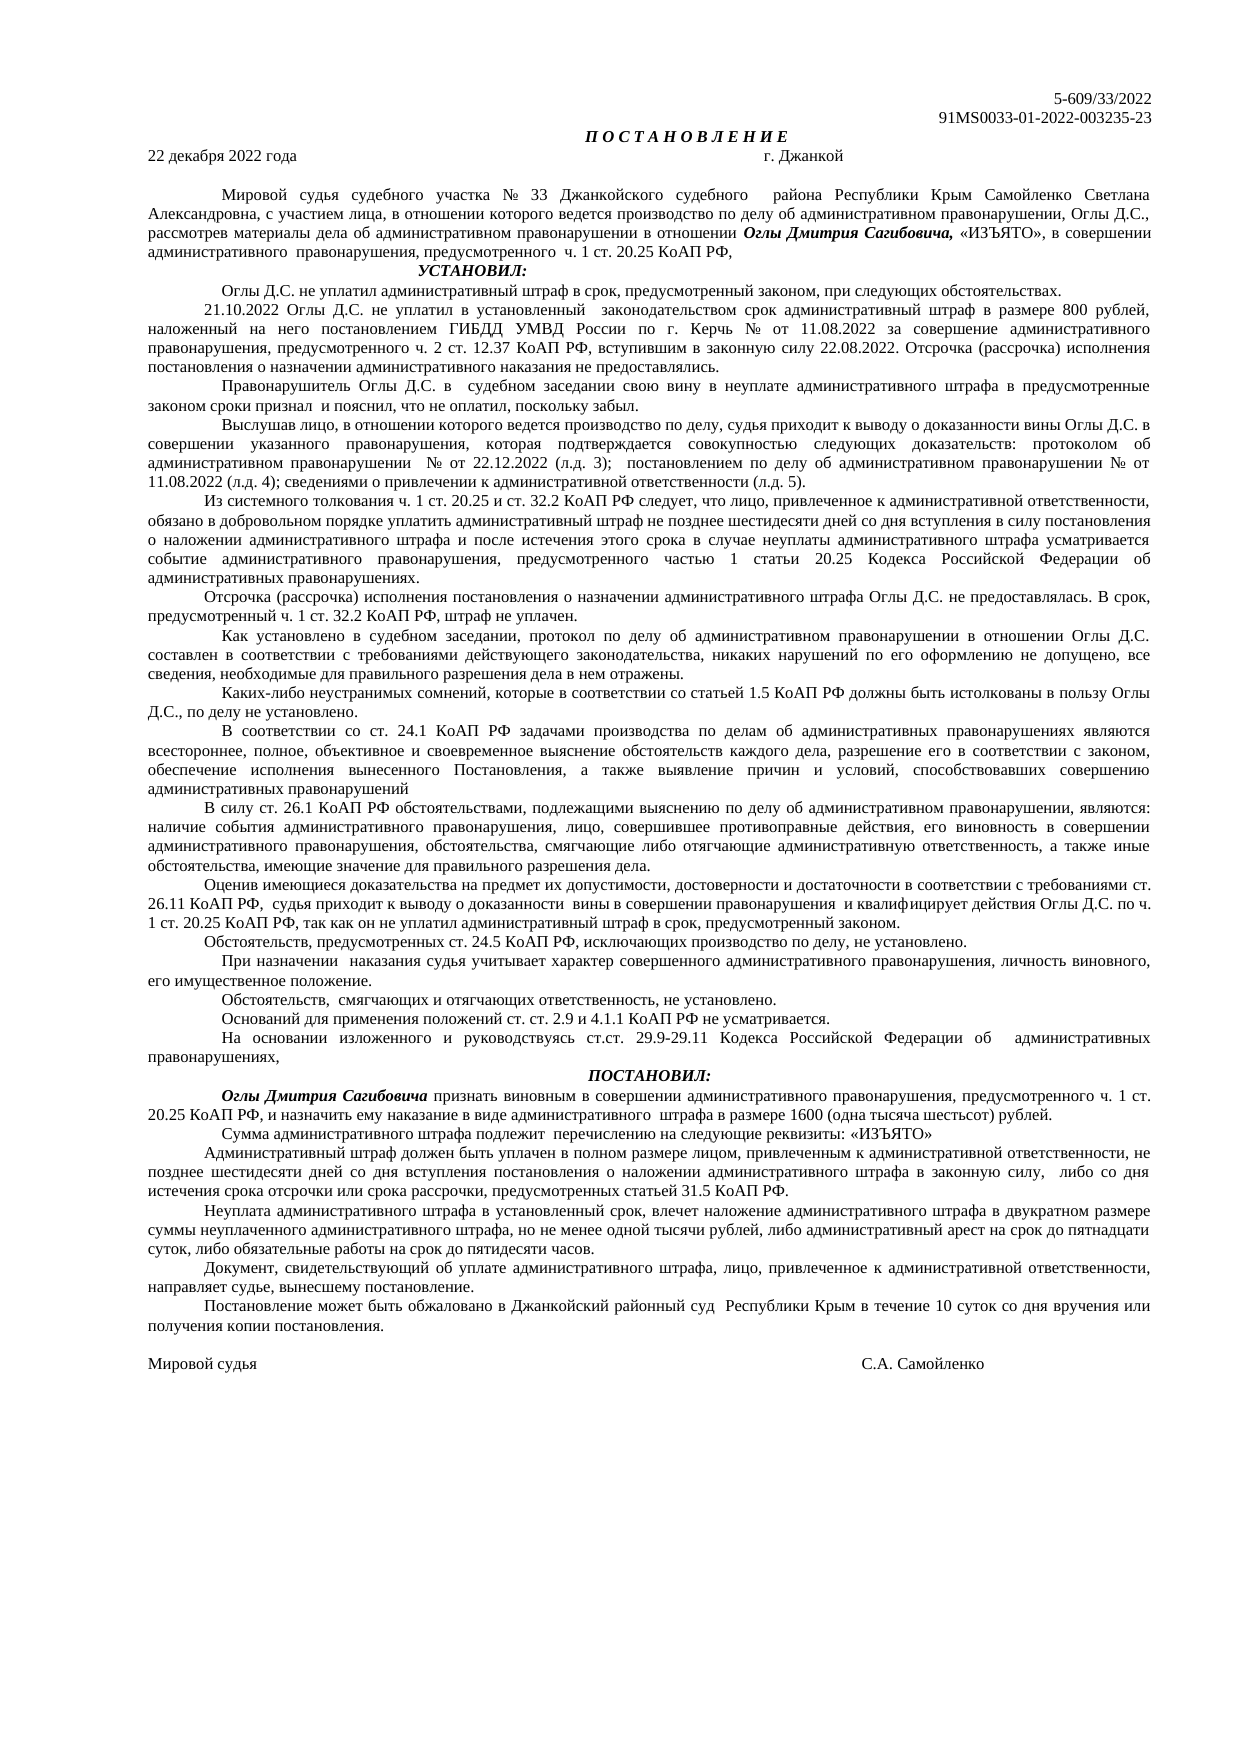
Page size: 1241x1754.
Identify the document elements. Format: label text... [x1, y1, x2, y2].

text Отсрочка (рассрочка) исполнения постановления о назначении административного штрафа Оглы Д.С. не предоставлялась. В срок, предусмотренный ч. 1 ст. 32.2 КоАП РФ, штраф не уплачен. [148, 587, 1152, 625]
text 21.10.2022 Оглы Д.С. не уплатил в установленный законодательством срок административный штраф в размере 800 рублей, наложенный на него постановлением ГИБДД УМВД России по г. Керчь № от 11.08.2022 за совершение административного правонарушения, предусмотренного ч. 2 ст. 12.37 КоАП РФ, вступившим в законную силу 22.08.2022. Отсрочка (рассрочка) исполнения постановления о назначении административного наказания не предоставлялись. [148, 299, 1152, 376]
text Обстоятельств, предусмотренных ст. 24.5 КоАП РФ, исключающих производство по делу, не установлено. [148, 932, 1152, 951]
text На основании изложенного и руководствуясь ст.ст. 29.9-29.11 Кодекса Российской Федерации об административных правонарушениях, [148, 1028, 1152, 1066]
text УСТАНОВИЛ: [148, 261, 1152, 280]
text 22 декабря 2022 года г. Джанкой [148, 146, 1152, 165]
text При назначении наказания судья учитывает характер совершенного административного правонарушения, личность виновного, его имущественное положение. [148, 951, 1152, 989]
text Как установлено в судебном заседании, протокол по делу об административном правонарушении в отношении Оглы Д.С. составлен в соответствии с требованиями действующего законодательства, никаких нарушений по его оформлению не допущено, все сведения, необходимые для правильного разрешения дела в нем отражены. [148, 625, 1152, 683]
text 91MS0033-01-2022-003235-23 [148, 108, 1152, 127]
text Неуплата административного штрафа в установленный срок, влечет наложение административного штрафа в двукратном размере суммы неуплаченного административного штрафа, но не менее одной тысячи рублей, либо административный арест на срок до пятнадцати суток, либо обязательные работы на срок до пятидесяти часов. [148, 1200, 1152, 1258]
text Мировой судья судебного участка № 33 Джанкойского судебного района Республики Крым Самойленко Светлана Александровна, с участием лица, в отношении которого ведется производство по делу об административном правонарушении, Оглы Д.С., рассмотрев материалы дела об административном правонарушении в отношении Оглы Дмитрия Сагибовича, «ИЗЪЯТО», в совершении административного правонарушения, предусмотренного ч. 1 ст. 20.25 КоАП РФ, [148, 184, 1152, 261]
text Обстоятельств, смягчающих и отягчающих ответственность, не установлено. [148, 989, 1152, 1009]
text Мировой судья С.А. Самойленко [148, 1354, 1152, 1373]
text Оглы Д.С. не уплатил административный штраф в срок, предусмотренный законом, при следующих обстоятельствах. [148, 280, 1152, 299]
text Оглы Дмитрия Сагибовича признать виновным в совершении административного правонарушения, предусмотренного ч. 1 ст. 20.25 КоАП РФ, и назначить ему наказание в виде административного штрафа в размере 1600 (одна тысяча шестьсот) рублей. [148, 1085, 1152, 1124]
text Административный штраф должен быть уплачен в полном размере лицом, привлеченным к административной ответственности, не позднее шестидесяти дней со дня вступления постановления о наложении административного штрафа в законную силу, либо со дня истечения срока отсрочки или срока рассрочки, предусмотренных статьей 31.5 КоАП РФ. [148, 1143, 1152, 1200]
text Оценив имеющиеся доказательства на предмет их допустимости, достоверности и достаточности в соответствии с требованиями ст. 26.11 КоАП РФ, судья приходит к выводу о доказанности вины в совершении правонарушения и квалифицирует действия Оглы Д.С. по ч. 1 ст. 20.25 КоАП РФ, так как он не уплатил административный штраф в срок, предусмотренный законом. [148, 874, 1152, 932]
text ПОСТАНОВИЛ: [148, 1066, 1152, 1085]
text В соответствии со ст. 24.1 КоАП РФ задачами производства по делам об административных правонарушениях являются всестороннее, полное, объективное и своевременное выяснение обстоятельств каждого дела, разрешение его в соответствии с законом, обеспечение исполнения вынесенного Постановления, а также выявление причин и условий, способствовавших совершению административных правонарушений [148, 721, 1152, 798]
text Выслушав лицо, в отношении которого ведется производство по делу, судья приходит к выводу о доказанности вины Оглы Д.С. в совершении указанного правонарушения, которая подтверждается совокупностью следующих доказательств: протоколом об административном правонарушении № от 22.12.2022 (л.д. 3); постановлением по делу об административном правонарушении № от 11.08.2022 (л.д. 4); сведениями о привлечении к административной ответственности (л.д. 5). [148, 414, 1152, 491]
text Документ, свидетельствующий об уплате административного штрафа, лицо, привлеченное к административной ответственности, направляет судье, вынесшему постановление. [148, 1258, 1152, 1296]
text Сумма административного штрафа подлежит перечислению на следующие реквизиты: «ИЗЪЯТО» [148, 1124, 1152, 1143]
text Каких-либо неустранимых сомнений, которые в соответствии со статьей 1.5 КоАП РФ должны быть истолкованы в пользу Оглы Д.С., по делу не установлено. [148, 683, 1152, 721]
text Из системного толкования ч. 1 ст. 20.25 и ст. 32.2 КоАП РФ следует, что лицо, привлеченное к административной ответственности, обязано в добровольном порядке уплатить административный штраф не позднее шестидесяти дней со дня вступления в силу постановления о наложении административного штрафа и после истечения этого срока в случае неуплаты административного штрафа усматривается событие административного правонарушения, предусмотренного частью 1 статьи 20.25 Кодекса Российской Федерации об административных правонарушениях. [148, 491, 1152, 587]
text 5-609/33/2022 [148, 89, 1152, 108]
text Постановление может быть обжаловано в Джанкойский районный суд Республики Крым в течение 10 суток со дня вручения или получения копии постановления. [148, 1296, 1152, 1334]
text В силу ст. 26.1 КоАП РФ обстоятельствами, подлежащими выяснению по делу об административном правонарушении, являются: наличие события административного правонарушения, лицо, совершившее противоправные действия, его виновность в совершении административного правонарушения, обстоятельства, смягчающие либо отягчающие административную ответственность, а также иные обстоятельства, имеющие значение для правильного разрешения дела. [148, 798, 1152, 874]
text Правонарушитель Оглы Д.С. в судебном заседании свою вину в неуплате административного штрафа в предусмотренные законом сроки признал и пояснил, что не оплатил, поскольку забыл. [148, 376, 1152, 414]
text Оснований для применения положений ст. ст. 2.9 и 4.1.1 КоАП РФ не усматривается. [148, 1009, 1152, 1028]
text П О С Т А Н О В Л Е Н И Е [148, 127, 1152, 146]
